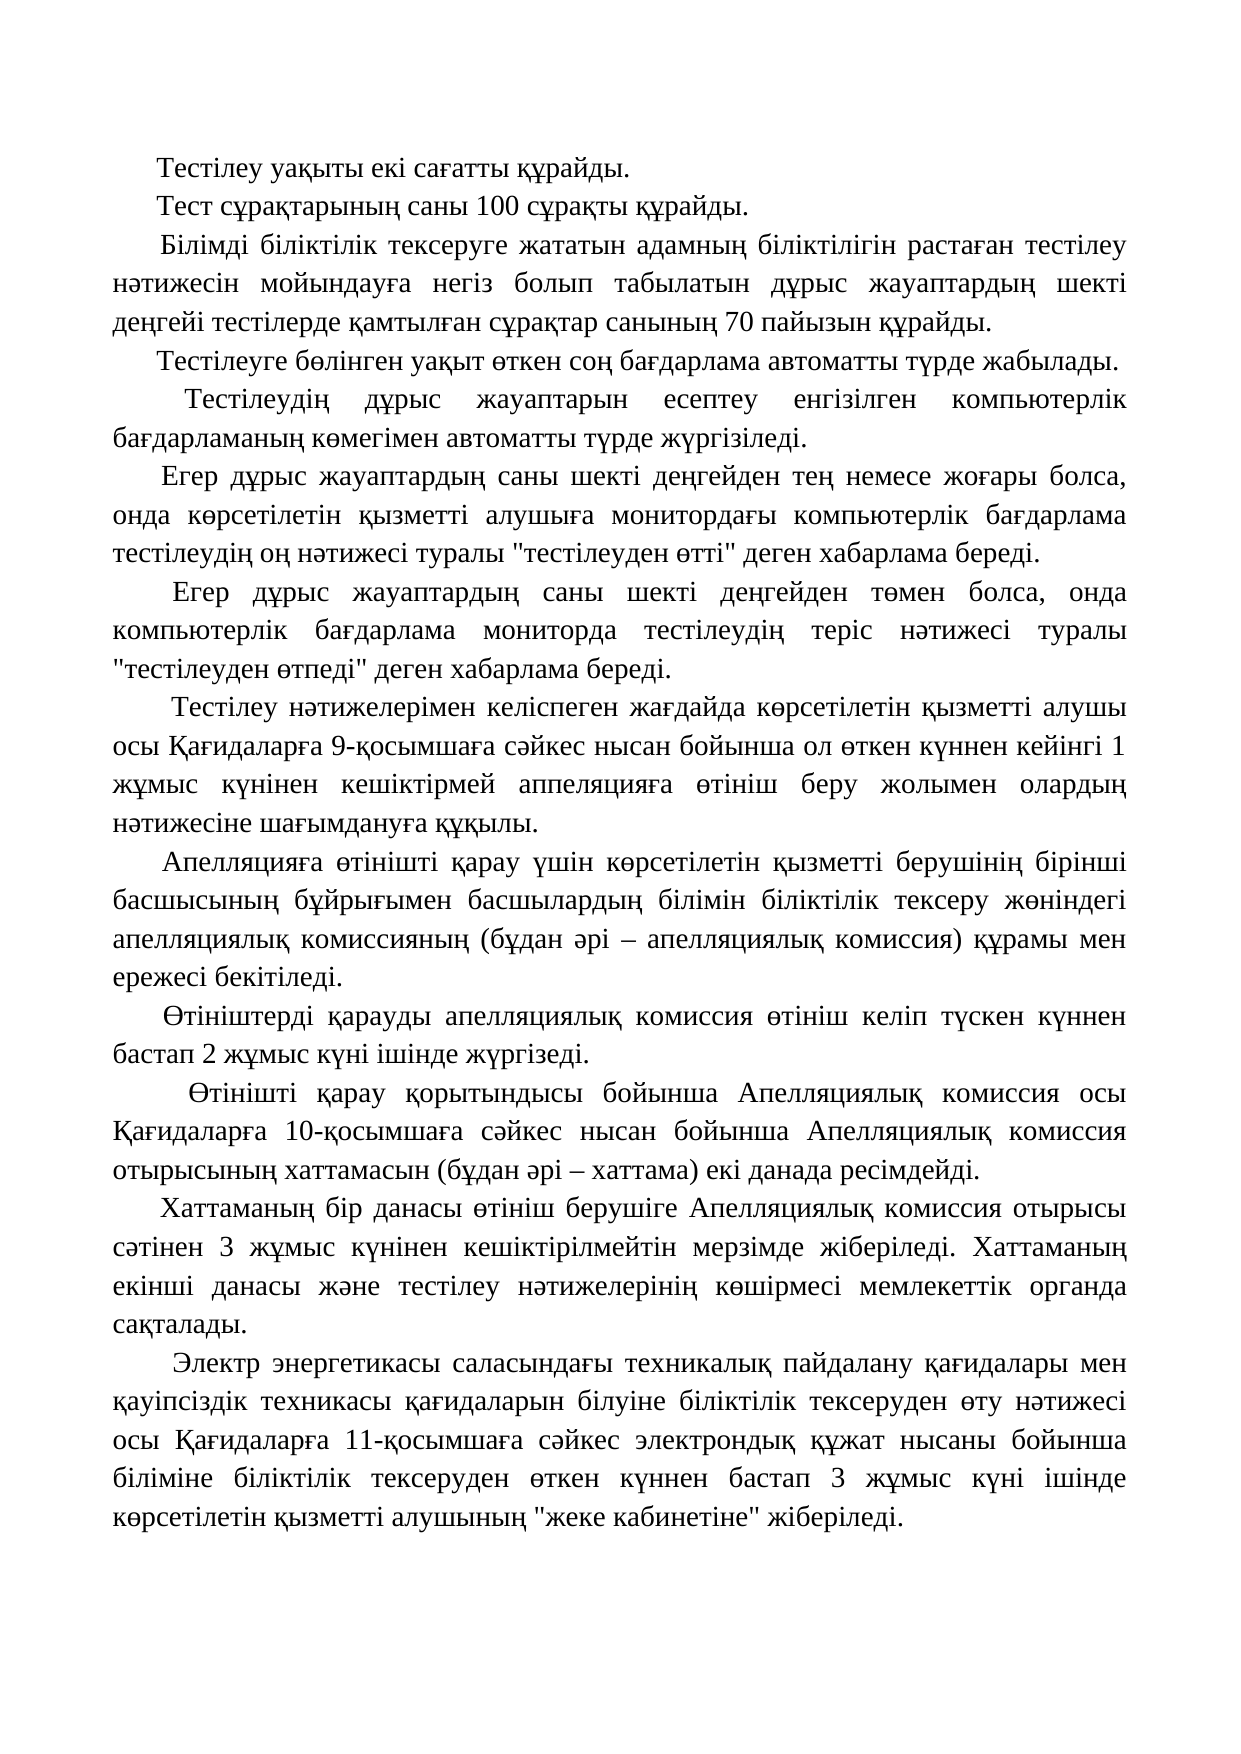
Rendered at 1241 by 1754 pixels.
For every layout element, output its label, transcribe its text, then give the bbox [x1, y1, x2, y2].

text Өтінішті қарау қорытындысы бойынша Апелляциялық комиссия осы Қағидаларға 10-қосымшаға сәйкес нысан бойынша Апелляциялық комиссия отырысының хаттамасын (бұдан әрі – хаттама) екі данада ресімдейді. [112, 1075, 1128, 1186]
text Тестілеудің дұрыс жауаптарын есептеу енгізілген компьютерлік бағдарламаның көмегімен автоматты түрде жүргізіледі. [112, 381, 1128, 453]
text Тестілеу уақыты екі сағатты құрайды. [112, 150, 1128, 183]
text Білімді біліктілік тексеруге жататын адамның біліктілігін растаған тестілеу нәтижесін мойындауға негіз болып табылатын дұрыс жауаптардың шекті деңгейі тестілерде қамтылған сұрақтар санының 70 пайызын құрайды. [112, 227, 1128, 338]
text Тестілеу нәтижелерімен келіспеген жағдайда көрсетілетін қызметті алушы осы Қағидаларға 9-қосымшаға сәйкес нысан бойынша ол өткен күннен кейінгі 1 жұмыс күнінен кешіктірмей аппеляцияға өтініш беру жолымен олардың нәтижесіне шағымдануға құқылы. [112, 689, 1128, 839]
text Хаттаманың бір данасы өтініш берушіге Апелляциялық комиссия отырысы сәтінен 3 жұмыс күнінен кешіктірілмейтін мерзімде жіберіледі. Хаттаманың екінші данасы және тестілеу нәтижелерінің көшірмесі мемлекеттік органда сақталады. [112, 1191, 1128, 1340]
text Егер дұрыс жауаптардың саны шекті деңгейден тең немесе жоғары болса, онда көрсетілетін қызметті алушыға монитордағы компьютерлік бағдарлама тестілеудің оң нәтижесі туралы "тестілеуден өтті" деген хабарлама береді. [112, 458, 1128, 569]
text Апелляцияға өтінішті қарау үшін көрсетілетін қызметті берушінің бірінші басшысының бұйрығымен басшылардың білімін біліктілік тексеру жөніндегі апелляциялық комиссияның (бұдан әрі – апелляциялық комиссия) құрамы мен ережесі бекітіледі. [112, 844, 1128, 993]
text Тест сұрақтарының саны 100 сұрақты құрайды. [112, 188, 1128, 222]
text Егер дұрыс жауаптардың саны шекті деңгейден төмен болса, онда компьютерлік бағдарлама мониторда тестілеудің теріс нәтижесі туралы "тестілеуден өтпеді" деген хабарлама береді. [112, 574, 1128, 684]
text Электр энергетикасы саласындағы техникалық пайдалану қағидалары мен қауіпсіздік техникасы қағидаларын білуіне біліктілік тексеруден өту нәтижесі осы Қағидаларға 11-қосымшаға сәйкес электрондық құжат нысаны бойынша біліміне біліктілік тексеруден өткен күннен бастап 3 жұмыс күні ішінде көрсетілетін қызметті алушының "жеке кабинетіне" жіберіледі. [112, 1345, 1128, 1532]
text Тестілеуге бөлінген уақыт өткен соң бағдарлама автоматты түрде жабылады. [112, 343, 1128, 376]
text Өтініштерді қарауды апелляциялық комиссия өтініш келіп түскен күннен бастап 2 жұмыс күні ішінде жүргізеді. [112, 998, 1128, 1070]
